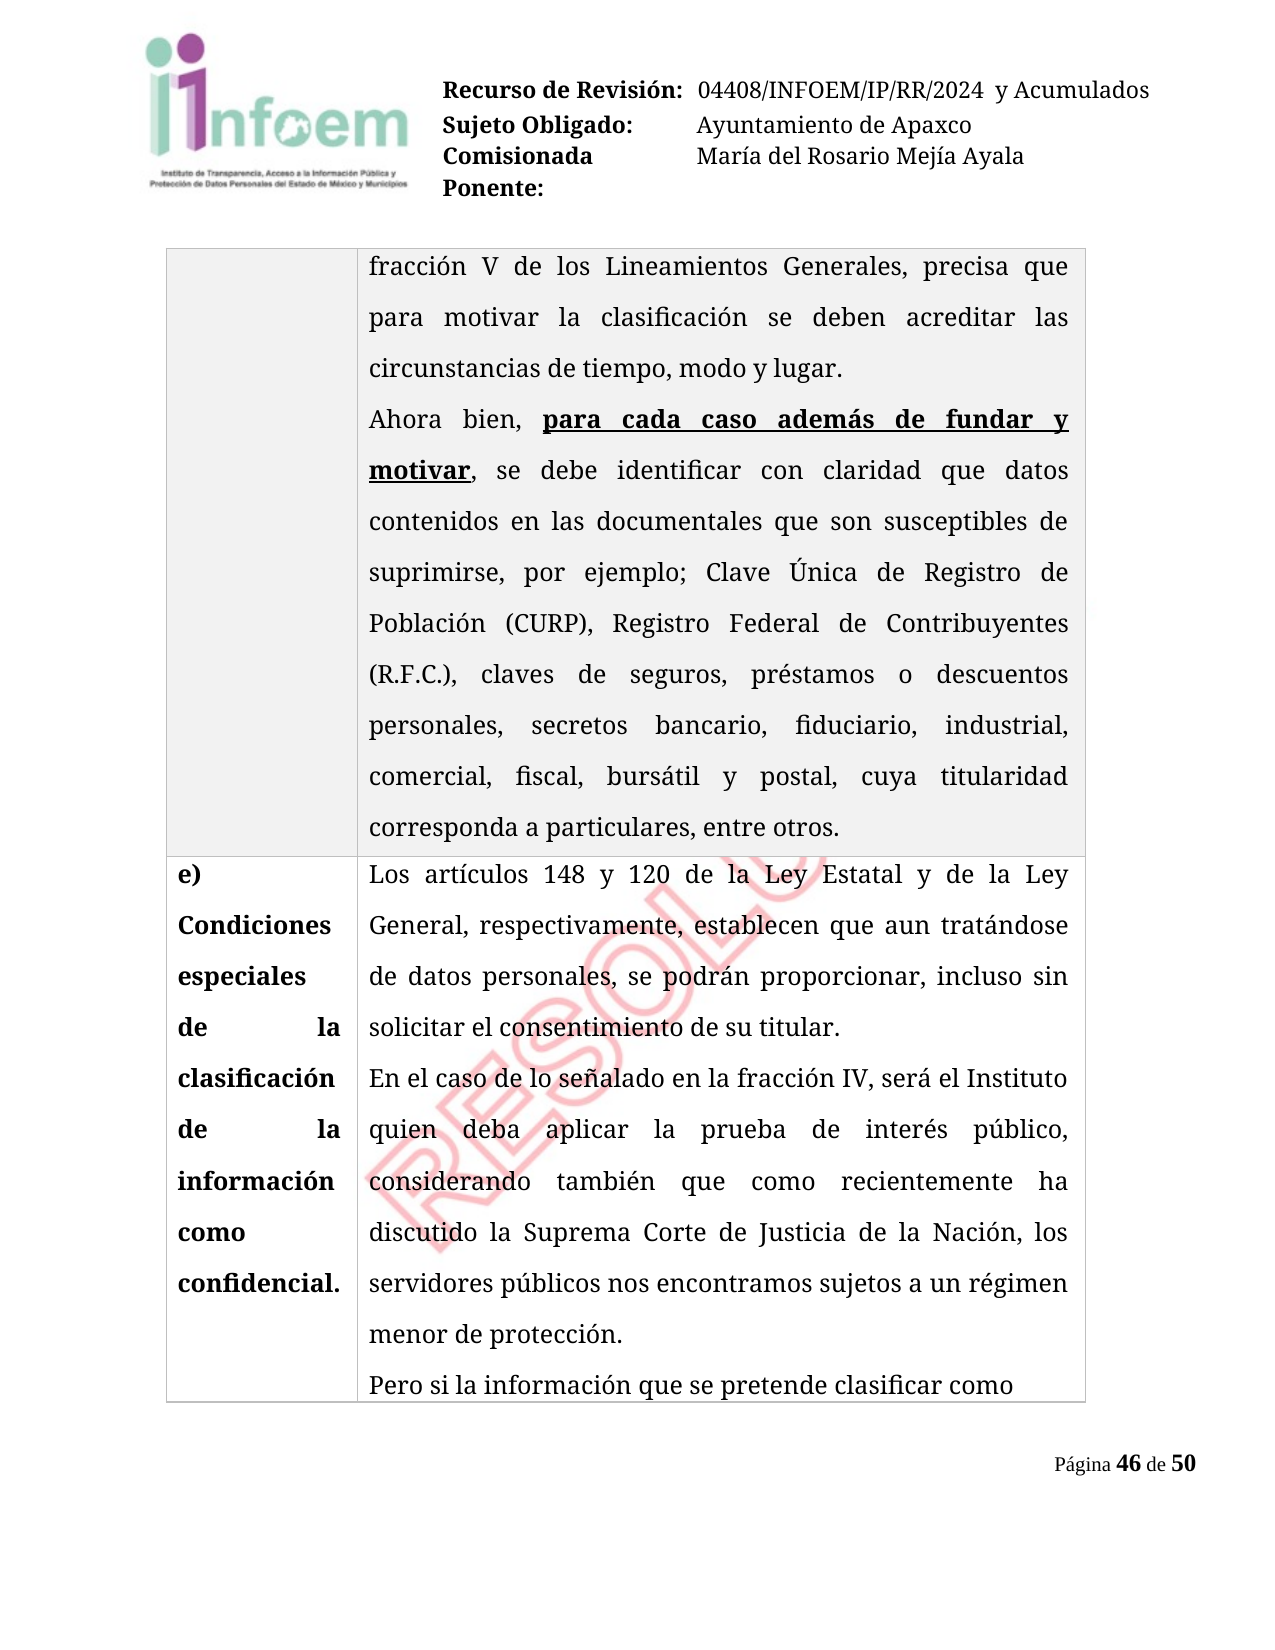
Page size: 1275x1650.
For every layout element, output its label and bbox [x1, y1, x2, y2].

table_cell [167, 249, 357, 856]
picture [16, 0, 1275, 1650]
table_cell [358, 857, 1085, 1401]
table_cell [167, 857, 357, 1401]
table_cell [358, 249, 1085, 856]
